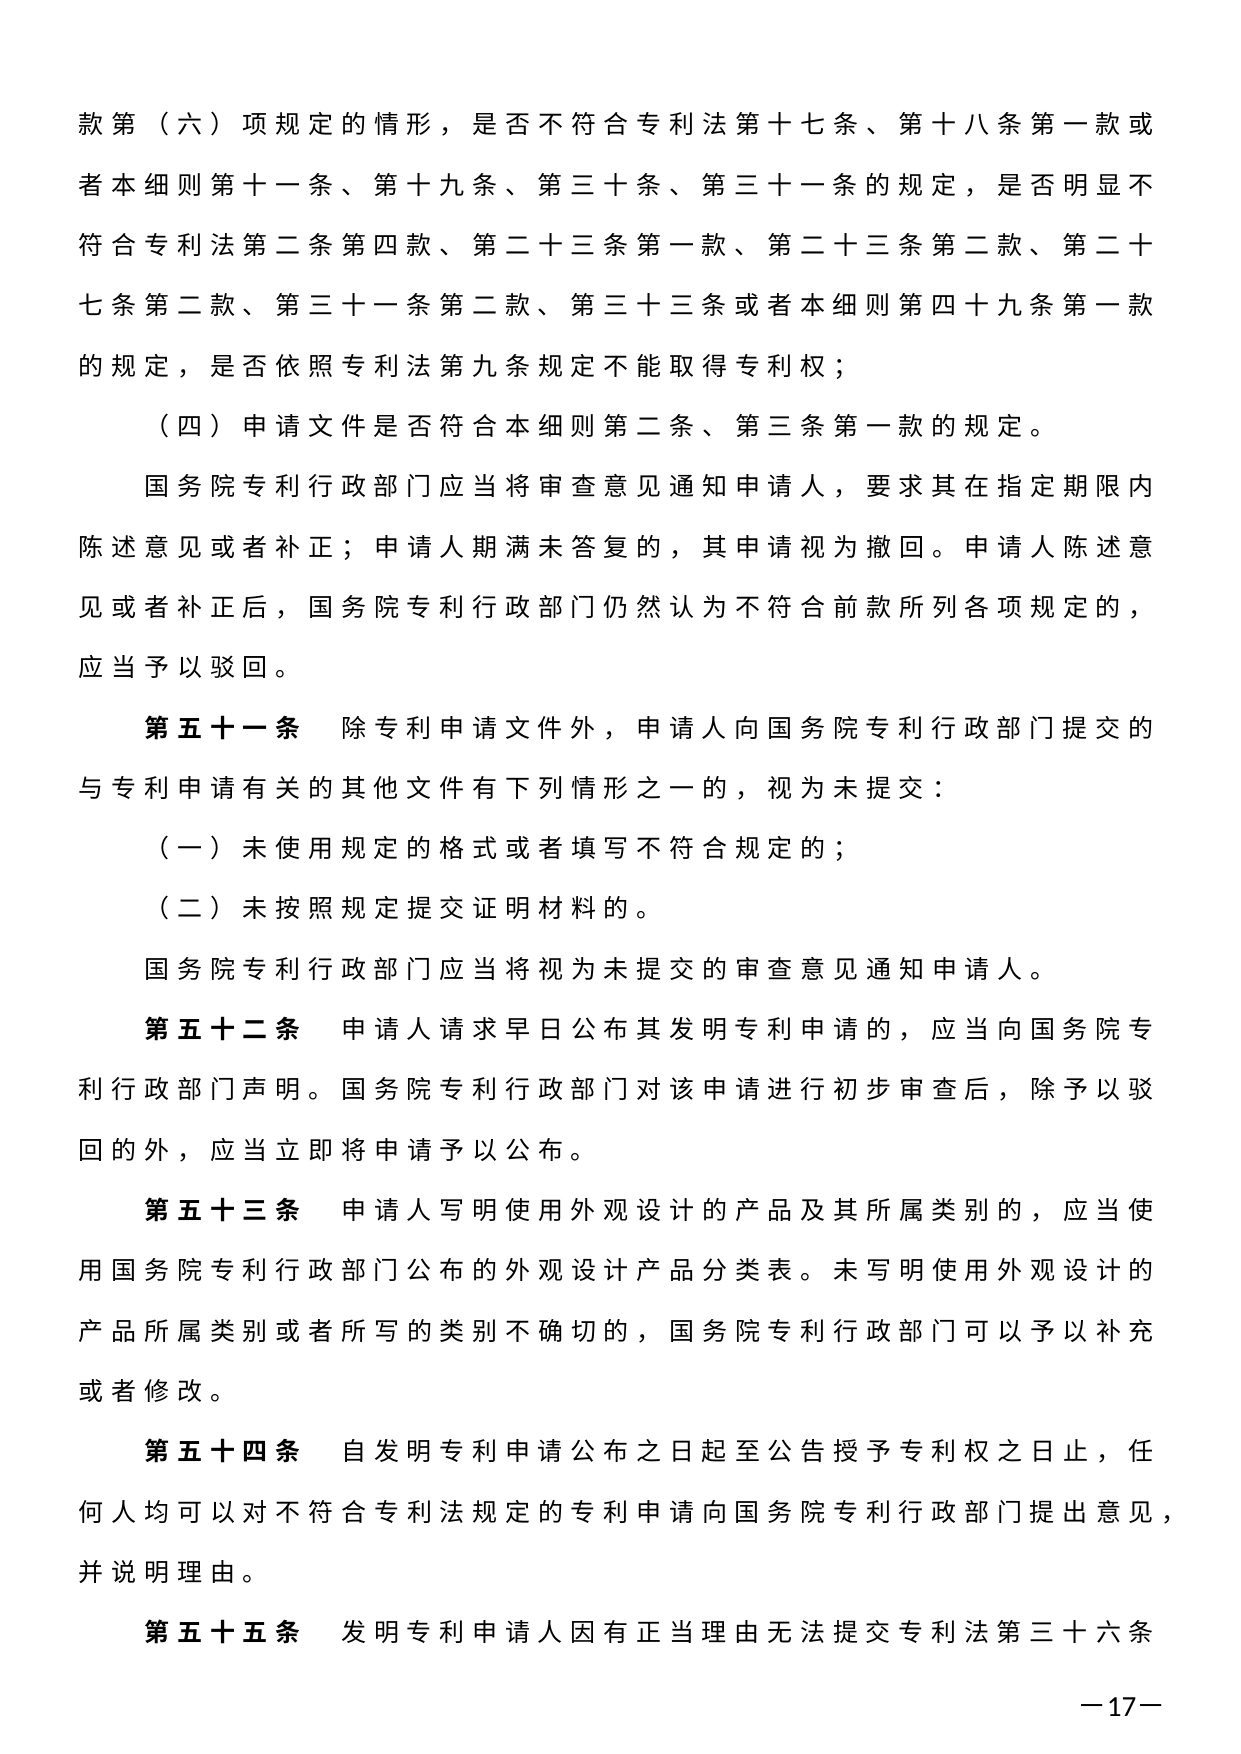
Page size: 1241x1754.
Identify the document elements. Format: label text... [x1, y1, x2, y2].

text 第五十三条 申请人写明使用外观设计的产品及其所属类别的，应当使用国务院专利行政部门公布的外观设计产品分类表。未写明使用外观设计的产品所属类别或者所写的类别不确切的，国务院专利行政部门可以予以补充或者修改。 [79, 1178, 1161, 1420]
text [79, 93, 1161, 394]
text （一）未使用规定的格式或者填写不符合规定的； [79, 817, 1161, 877]
text （二）未按照规定提交证明材料的。 [79, 877, 1161, 937]
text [79, 1601, 1161, 1661]
text 国务院专利行政部门应当将审查意见通知申请人，要求其在指定期限内陈述意见或者补正；申请人期满未答复的，其申请视为撤回。申请人陈述意见或者补正后，国务院专利行政部门仍然认为不符合前款所列各项规定的，应当予以驳回。 [79, 455, 1161, 696]
text 第五十四条 自发明专利申请公布之日起至公告授予专利权之日止，任何人均可以对不符合专利法规定的专利申请向国务院专利行政部门提出意见，并说明理由。 [79, 1420, 1161, 1601]
text 第五十一条 除专利申请文件外，申请人向国务院专利行政部门提交的与专利申请有关的其他文件有下列情形之一的，视为未提交： [79, 696, 1161, 817]
text 第五十二条 申请人请求早日公布其发明专利申请的，应当向国务院专利行政部门声明。国务院专利行政部门对该申请进行初步审查后，除予以驳回的外，应当立即将申请予以公布。 [79, 998, 1161, 1178]
text 国务院专利行政部门应当将视为未提交的审查意见通知申请人。 [79, 937, 1161, 998]
text （四）申请文件是否符合本细则第二条、第三条第一款的规定。 [79, 394, 1161, 455]
